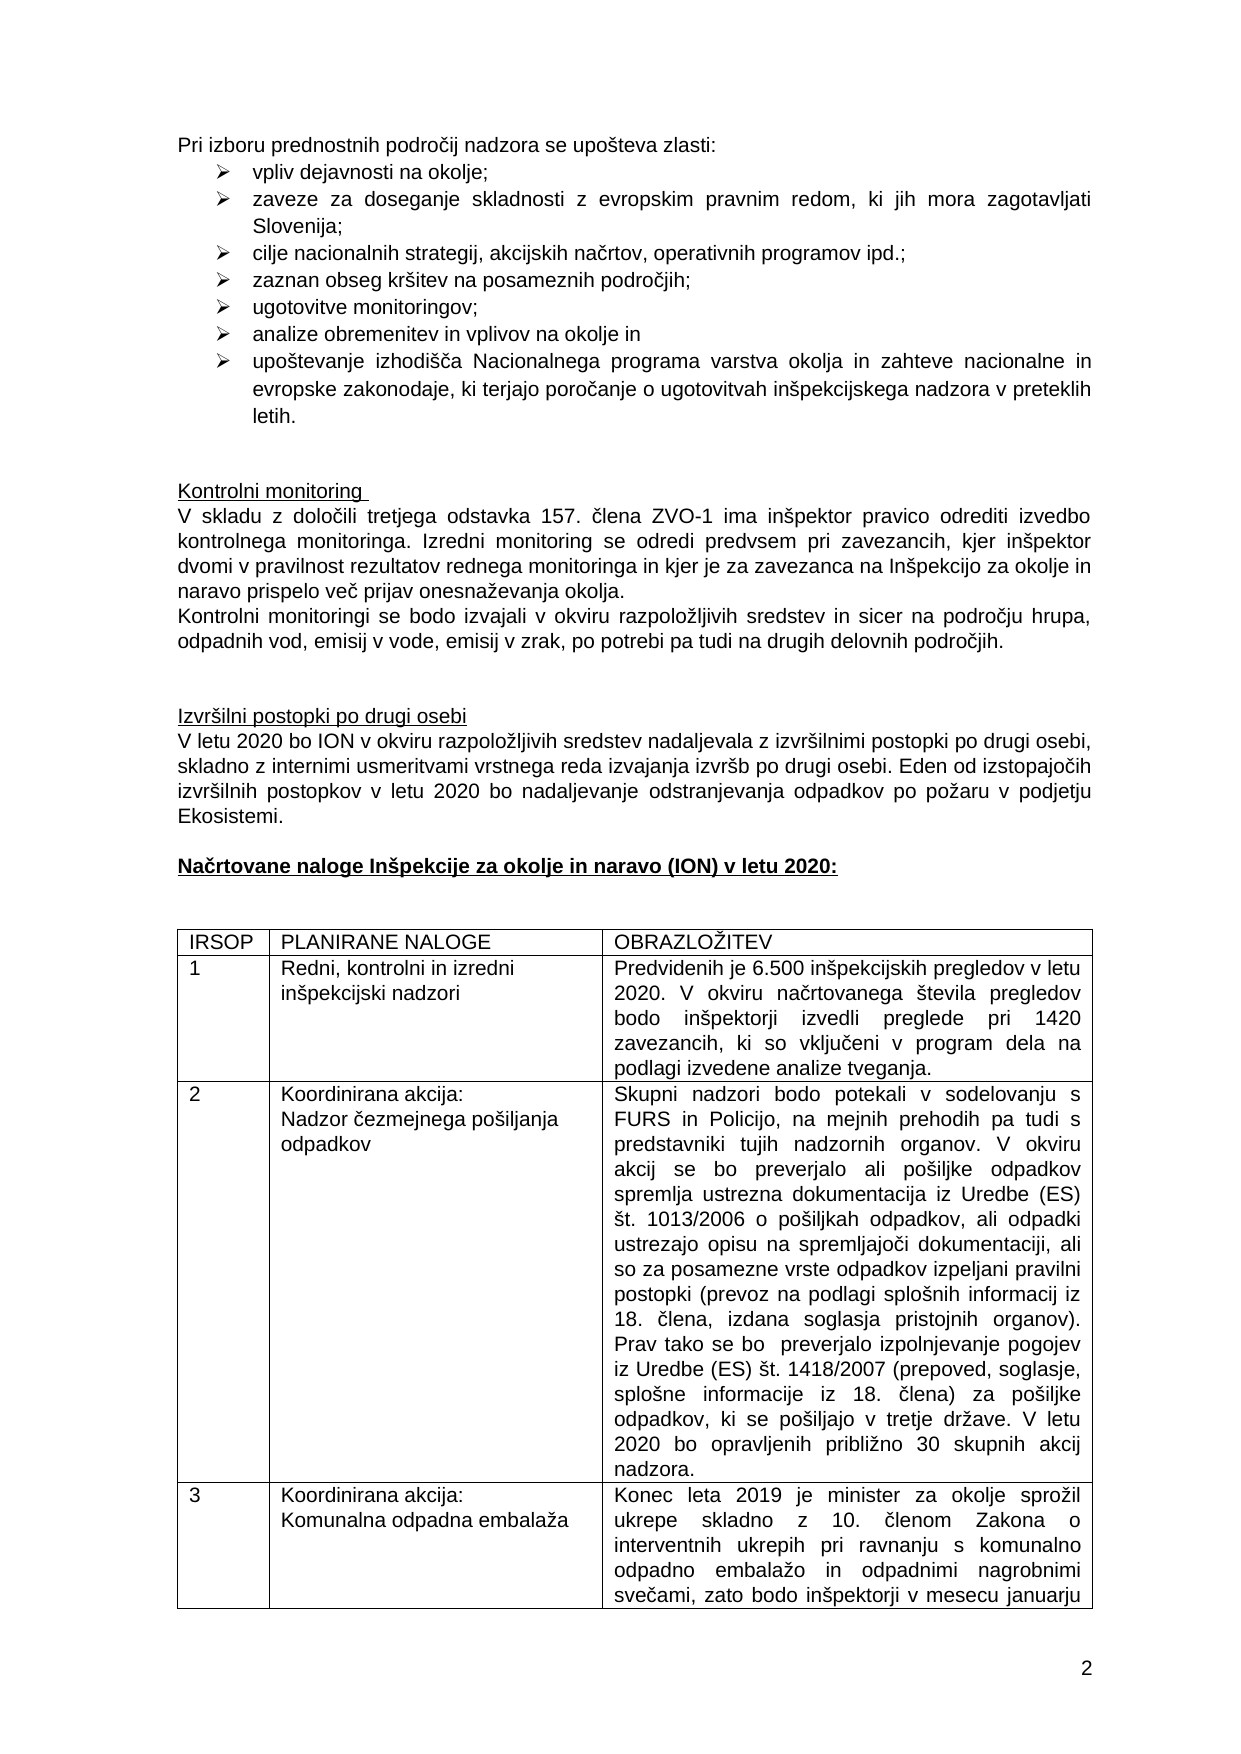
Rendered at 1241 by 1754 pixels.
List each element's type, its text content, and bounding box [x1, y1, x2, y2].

text V skladu z določili tretjega odstavka 157. člena ZVO-1 ima inšpektor pravico odrediti izvedbo kontrolnega monitoringa. Izredni monitoring se odredi predvsem pri zavezancih, kjer inšpektor dvomi v pravilnost rezultatov rednega monitoringa in kjer je za zavezanca na Inšpekcijo za okolje in naravo prispelo več prijav onesnaževanja okolja. [177, 503, 1092, 603]
table_cell 3 [178, 1483, 269, 1608]
text Načrtovane naloge Inšpekcije za okolje in naravo (ION) v letu 2020: [177, 853, 1092, 878]
list vpliv dejavnosti na okolje; [215, 158, 1092, 185]
table_cell Skupni nadzori bodo potekali v sodelovanju s FURS in Policijo, na mejnih prehodih pa tudi s predstavniki tujih nadzornih organov. V okviru akcij se bo preverjalo ali pošiljke odpadkov spremlja ustrezna dokumentacija iz Uredbe (ES) št. 1013/2006 o pošiljkah odpadkov, ali odpadki ustrezajo opisu na spremljajoči dokumentaciji, ali so za posamezne vrste odpadkov izpeljani pravilni postopki (prevoz na podlagi splošnih informacij iz 18. člena, izdana soglasja pristojnih organov). Prav tako se bo preverjalo izpolnjevanje pogojev iz Uredbe (ES) št. 1418/2007 (prepoved, soglasje, splošne informacije iz 18. člena) za pošiljke odpadkov, ki se pošiljajo v tretje države. V letu 2020 bo opravljenih približno 30 skupnih akcij nadzora. [603, 1082, 1092, 1482]
text Izvršilni postopki po drugi osebi [177, 703, 1092, 728]
table_cell 1 [178, 956, 269, 1081]
table_cell 2 [178, 1082, 269, 1482]
list analize obremenitev in vplivov na okolje in [215, 320, 1092, 347]
table_cell Predvidenih je 6.500 inšpekcijskih pregledov v letu 2020. V okviru načrtovanega števila pregledov bodo inšpektorji izvedli preglede pri 1420 zavezancih, ki so vključeni v program dela na podlagi izvedene analize tveganja. [603, 956, 1092, 1081]
table_header PLANIRANE NALOGE [270, 930, 602, 954]
list upoštevanje izhodišča Nacionalnega programa varstva okolja in zahteve nacionalne in evropske zakonodaje, ki terjajo poročanje o ugotovitvah inšpekcijskega nadzora v preteklih letih. [215, 347, 1092, 428]
table_cell Redni, kontrolni in izredni inšpekcijski nadzori [270, 956, 602, 1081]
list ugotovitve monitoringov; [215, 293, 1092, 320]
text Pri izboru prednostnih področij nadzora se upošteva zlasti: [177, 131, 1092, 158]
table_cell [270, 1483, 602, 1608]
table_header IRSOP [178, 930, 269, 954]
table_cell Koordinirana akcija: Nadzor čezmejnega pošiljanja odpadkov [270, 1082, 602, 1482]
list zaveze za doseganje skladnosti z evropskim pravnim redom, ki jih mora zagotavljati Slovenija; [215, 185, 1092, 239]
text V letu 2020 bo ION v okviru razpoložljivih sredstev nadaljevala z izvršilnimi postopki po drugi osebi, skladno z internimi usmeritvami vrstnega reda izvajanja izvršb po drugi osebi. Eden od izstopajočih izvršilnih postopkov v letu 2020 bo nadaljevanje odstranjevanja odpadkov po požaru v podjetju Ekosistemi. [177, 728, 1092, 828]
list cilje nacionalnih strategij, akcijskih načrtov, operativnih programov ipd.; [215, 239, 1092, 266]
table_header OBRAZLOŽITEV [603, 930, 1092, 954]
list zaznan obseg kršitev na posameznih področjih; [215, 266, 1092, 293]
text Kontrolni monitoringi se bodo izvajali v okviru razpoložljivih sredstev in sicer na področju hrupa, odpadnih vod, emisij v vode, emisij v zrak, po potrebi pa tudi na drugih delovnih področjih. [177, 603, 1092, 653]
text Kontrolni monitoring [177, 478, 1092, 503]
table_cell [603, 1483, 1092, 1608]
